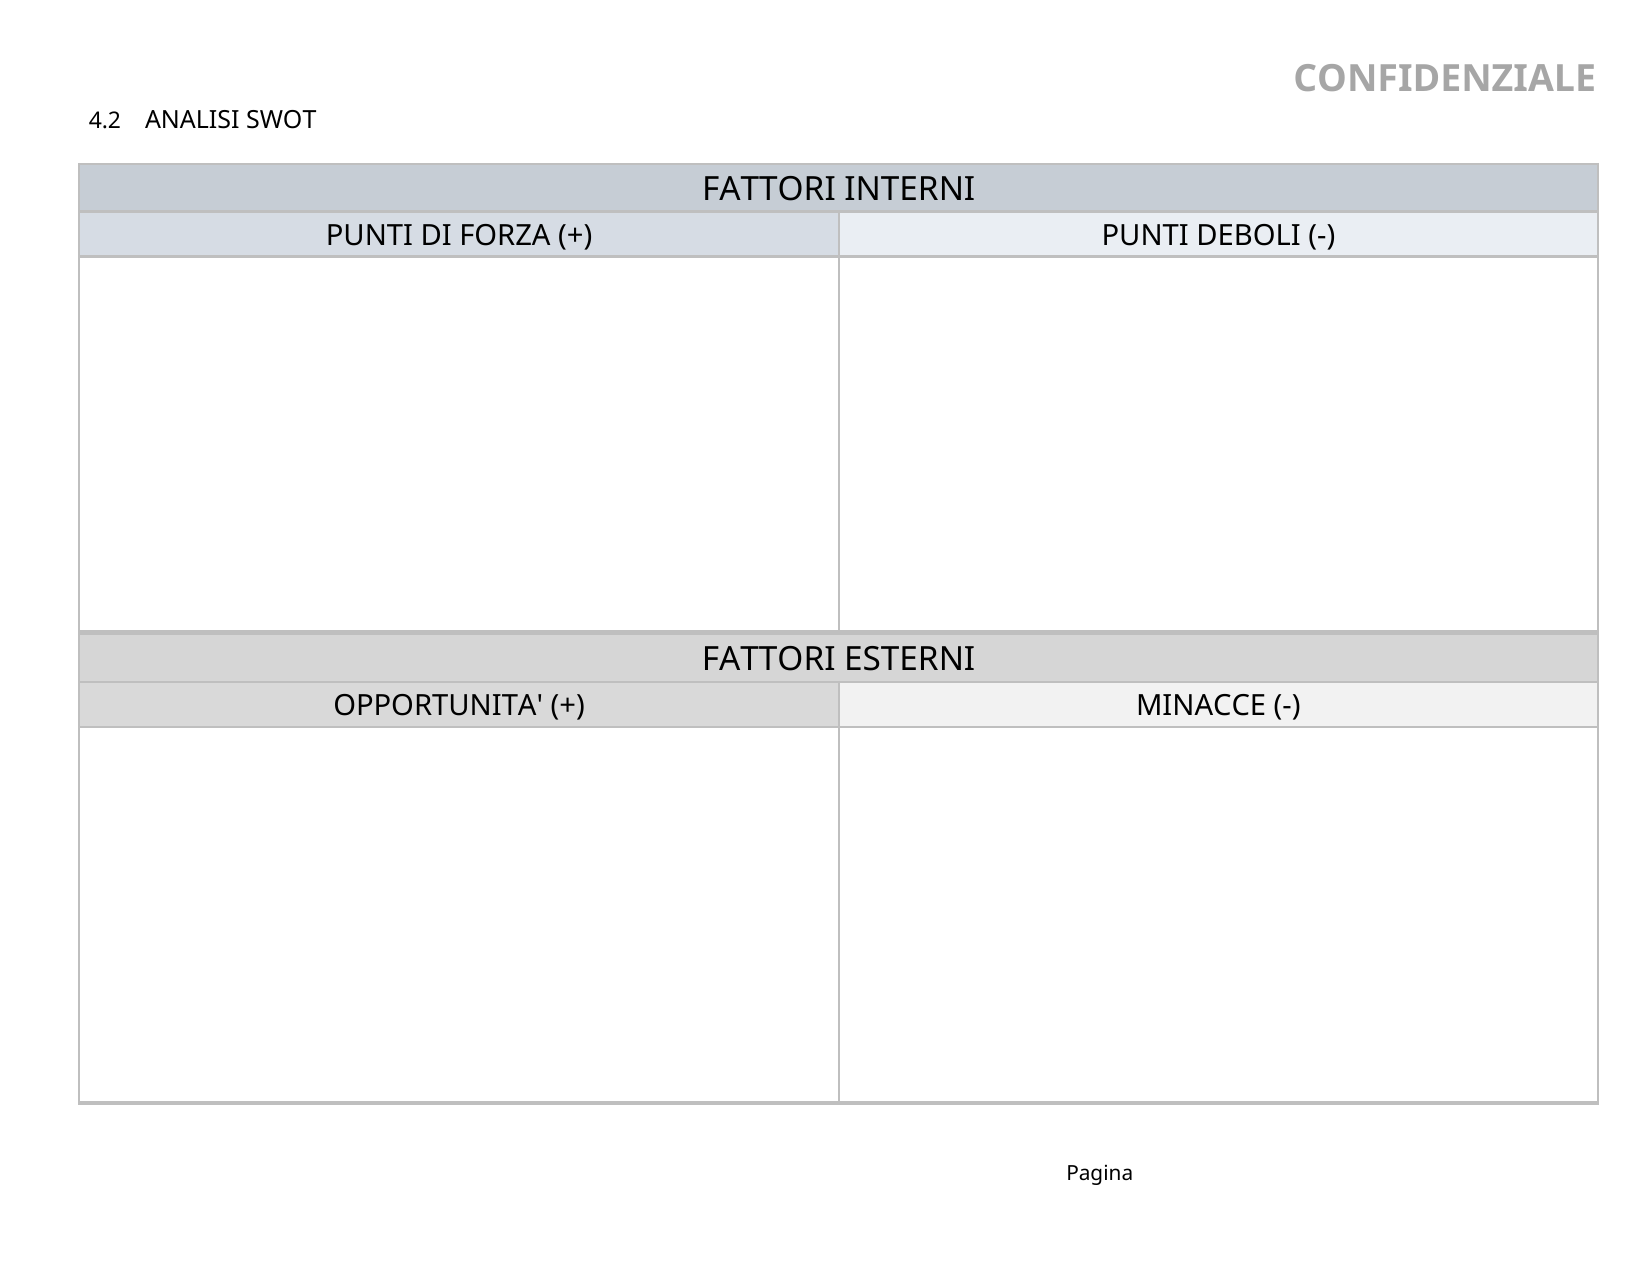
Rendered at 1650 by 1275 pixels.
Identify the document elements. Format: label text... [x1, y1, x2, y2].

table_cell FATTORI ESTERNI [80, 635, 1597, 681]
subtitle ANALISI SWOT [88, 102, 1612, 136]
table_cell PUNTI DI FORZA (+) [80, 213, 838, 255]
table_cell [80, 728, 838, 1101]
table_cell [840, 258, 1597, 630]
table_cell [840, 728, 1597, 1101]
table_cell OPPORTUNITA' (+) [80, 683, 838, 726]
table_header FATTORI INTERNI [80, 165, 1597, 210]
table_cell PUNTI DEBOLI (-) [840, 213, 1597, 255]
table_cell [80, 258, 838, 630]
table_cell MINACCE (-) [840, 683, 1597, 726]
